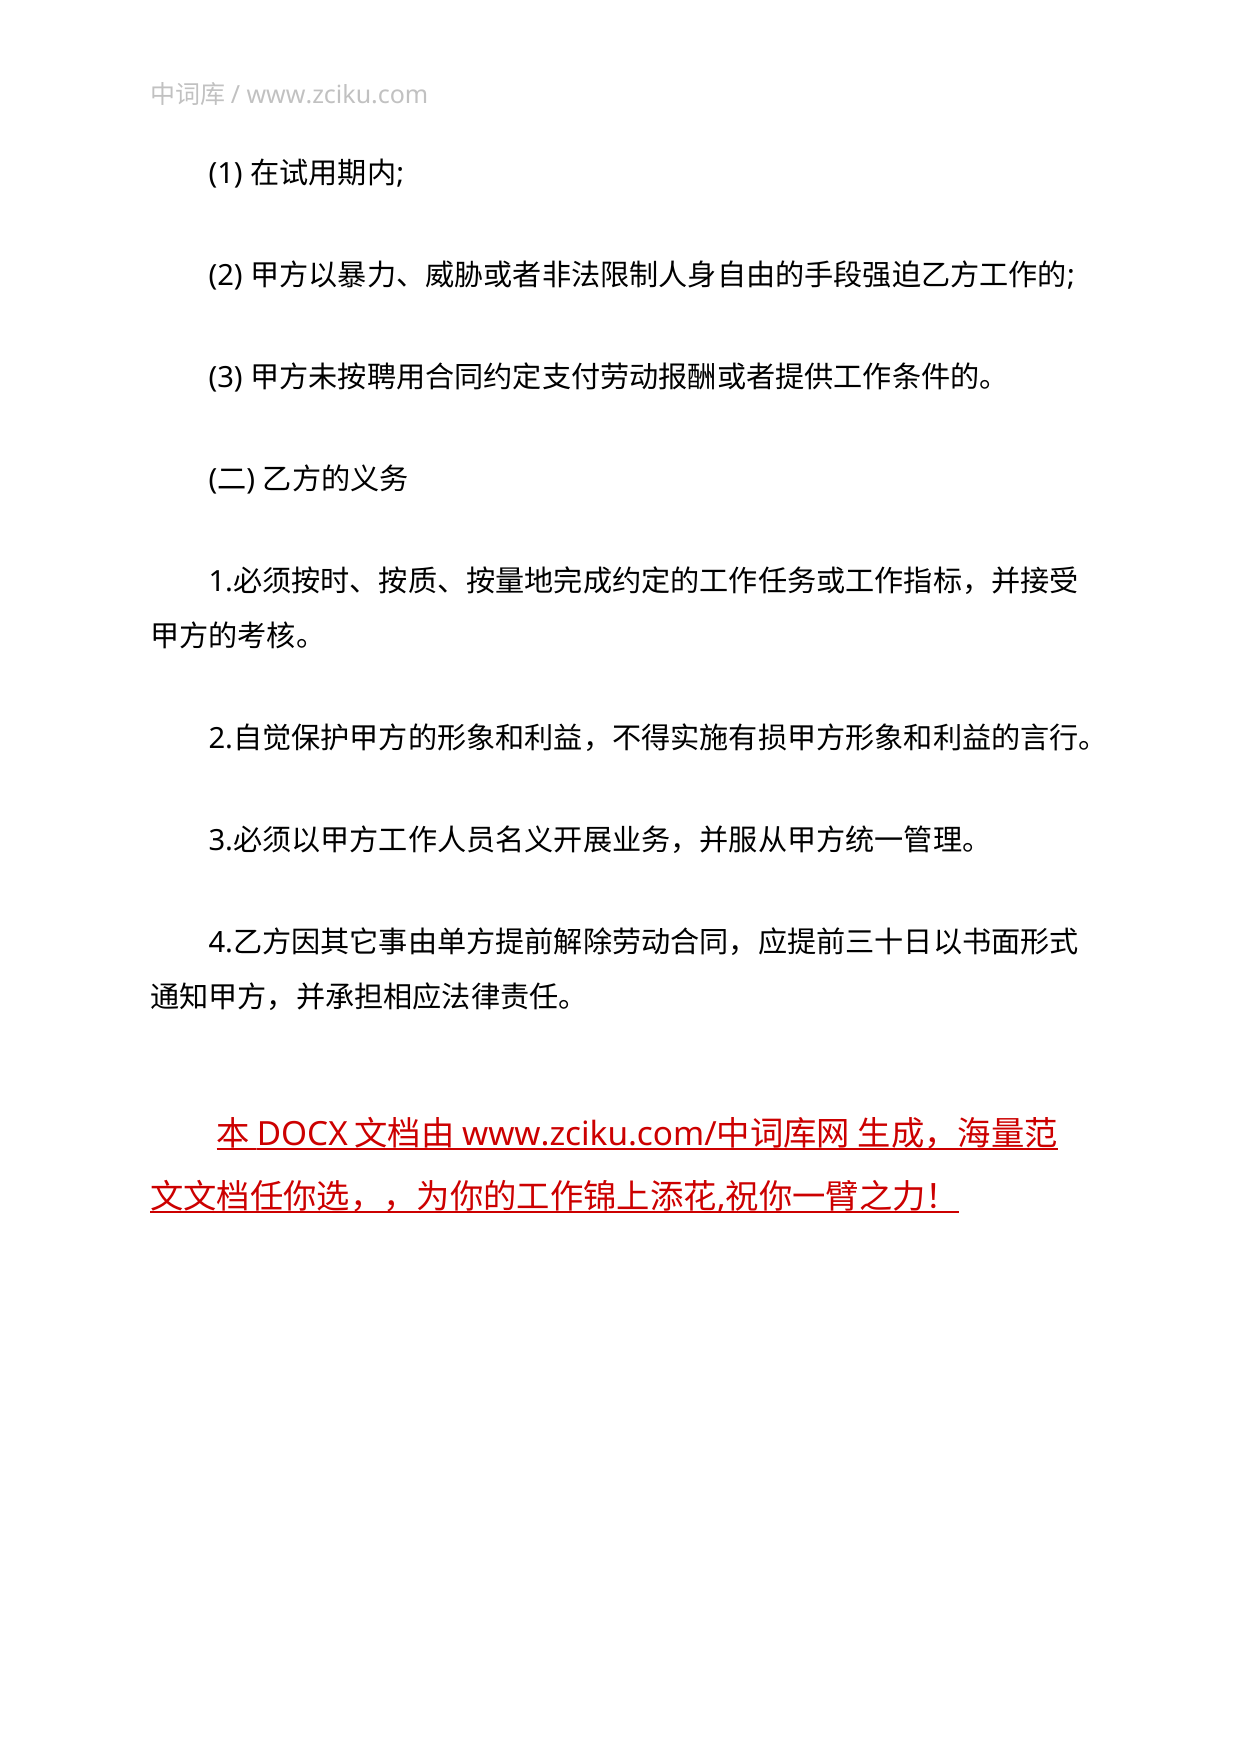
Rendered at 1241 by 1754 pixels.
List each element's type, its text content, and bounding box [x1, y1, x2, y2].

text 本DOCX文档由 www.zciku.com/中词库网 生成，海量范文文档任你选，，为你的工作锦上添花,祝你一臂之力！ [150, 1107, 1090, 1218]
text (3) 甲方未按聘用合同约定支付劳动报酬或者提供工作条件的。 [150, 354, 1090, 396]
text (1) 在试用期内; [150, 150, 1090, 192]
text (二) 乙方的义务 [150, 456, 1090, 498]
text 3.必须以甲方工作人员名义开展业务，并服从甲方统一管理。 [150, 817, 1090, 859]
text 4.乙方因其它事由单方提前解除劳动合同，应提前三十日以书面形式通知甲方，并承担相应法律责任。 [150, 919, 1090, 1016]
text (2) 甲方以暴力、威胁或者非法限制人身自由的手段强迫乙方工作的; [150, 252, 1090, 294]
text 1.必须按时、按质、按量地完成约定的工作任务或工作指标，并接受甲方的考核。 [150, 558, 1090, 655]
text 2.自觉保护甲方的形象和利益，不得实施有损甲方形象和利益的言行。 [150, 715, 1090, 757]
